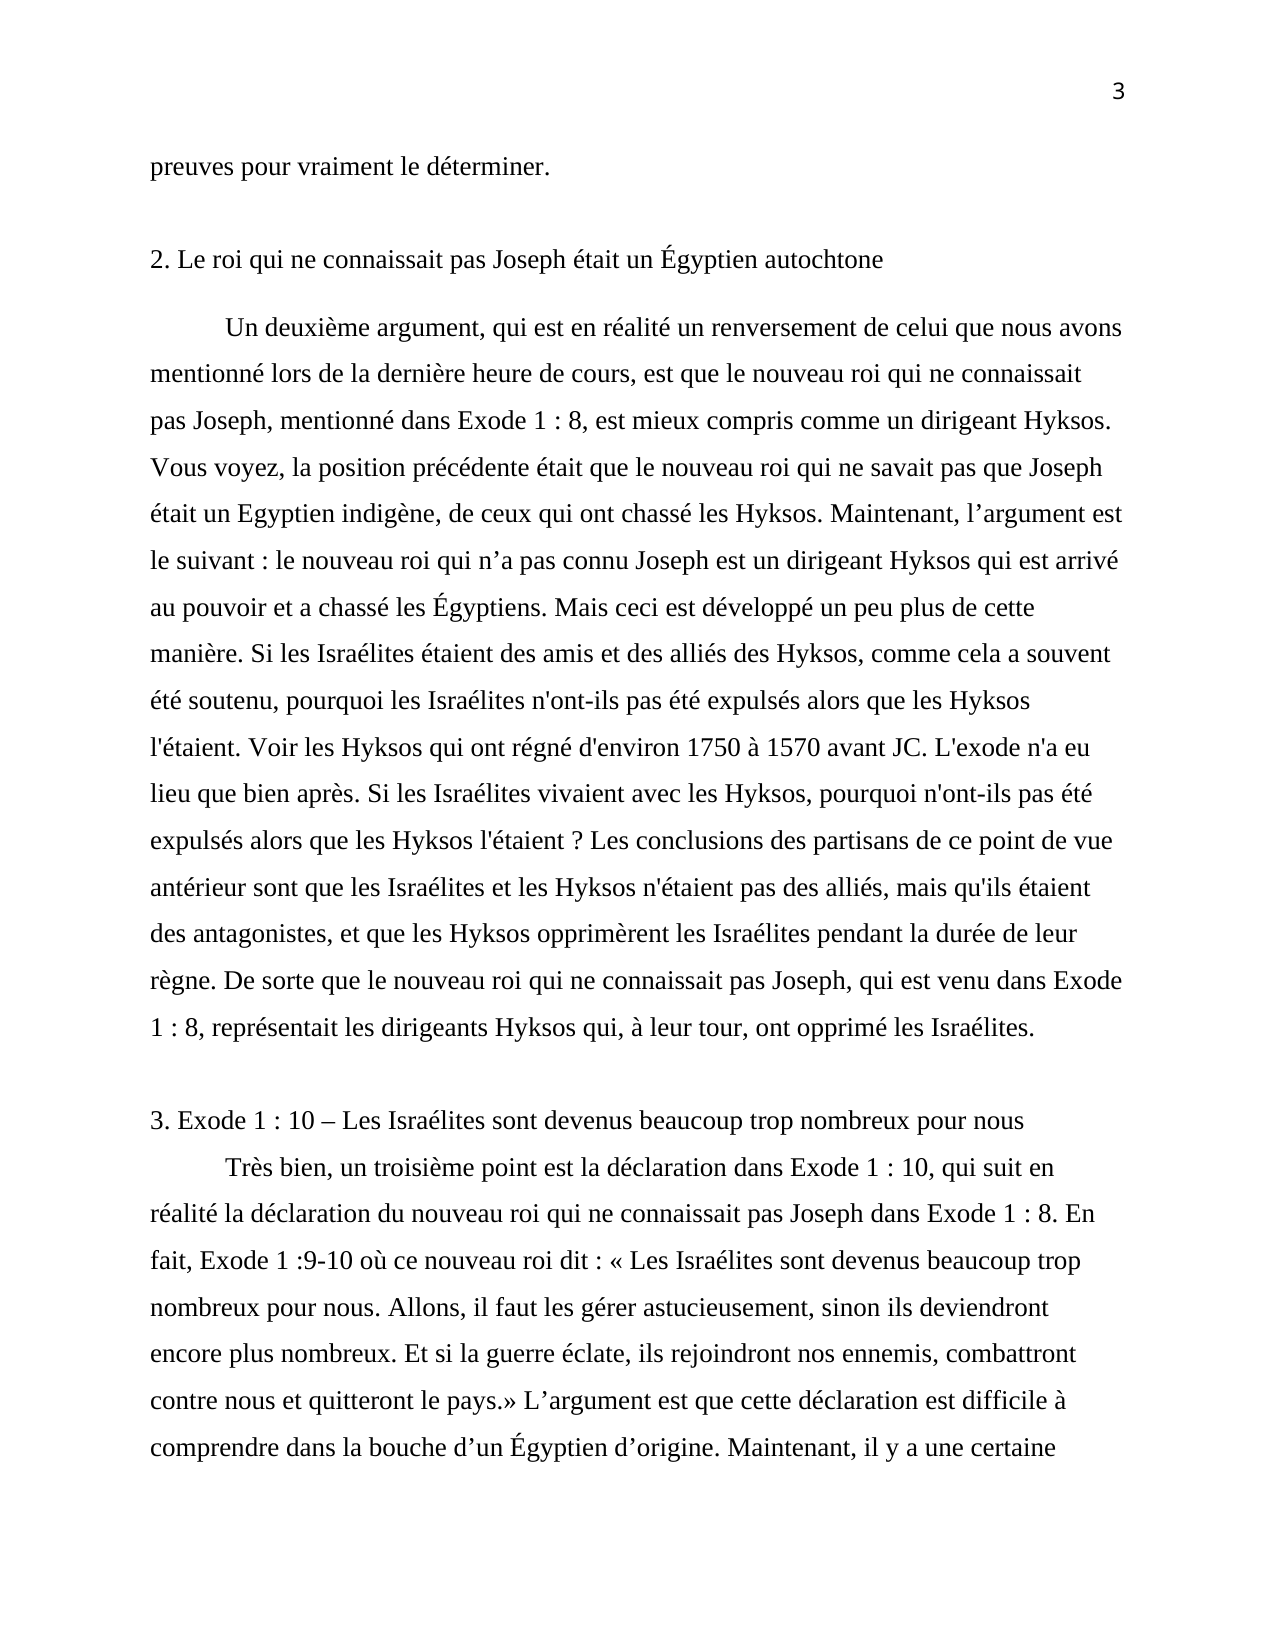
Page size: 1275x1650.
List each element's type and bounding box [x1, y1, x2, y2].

text [150, 311, 1125, 1462]
text [150, 150, 1125, 274]
